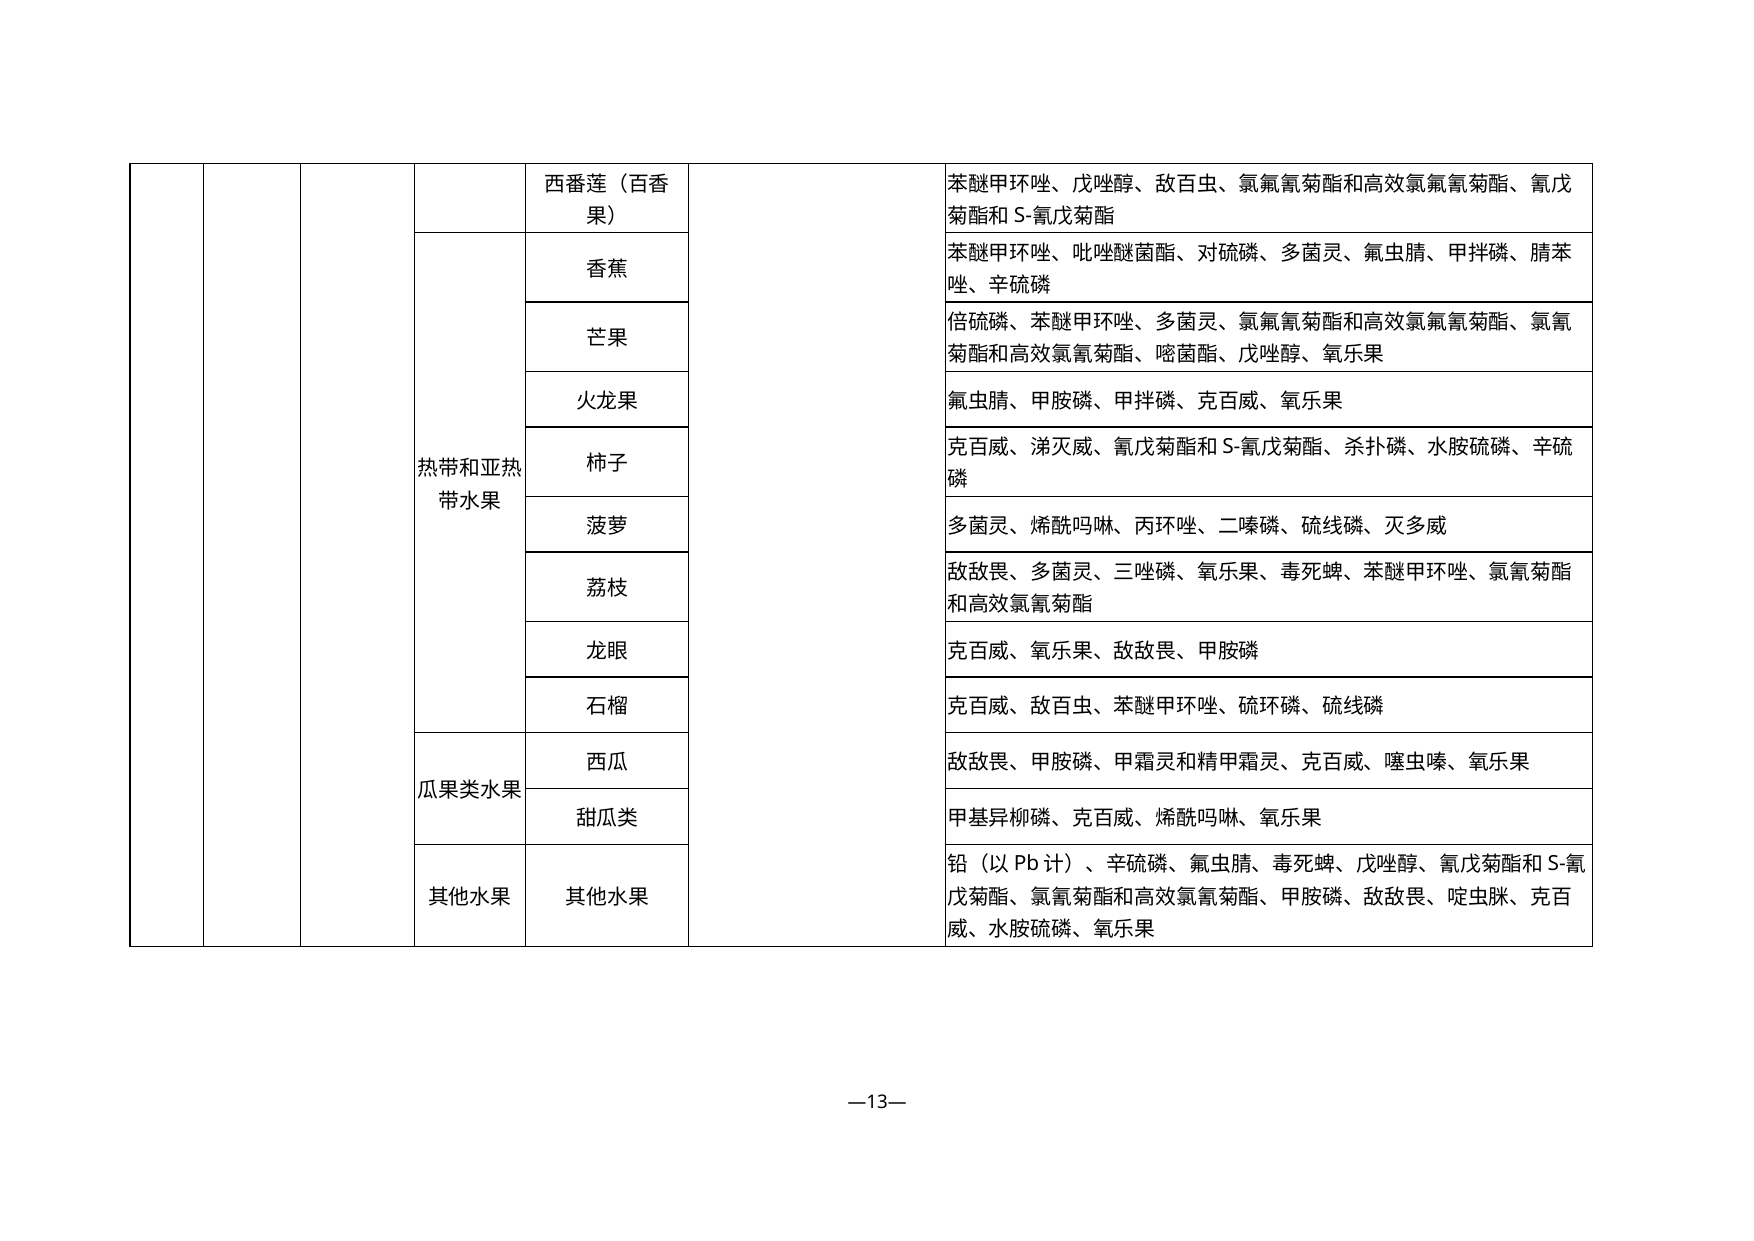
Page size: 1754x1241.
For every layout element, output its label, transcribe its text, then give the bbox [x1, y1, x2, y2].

table_cell 西番莲（百香果） [526, 164, 688, 232]
table_cell 克百威、氧乐果、敌敌畏、甲胺磷 [946, 622, 1592, 676]
table_cell 敌敌畏、多菌灵、三唑磷、氧乐果、毒死蜱、苯醚甲环唑、氯氰菊酯和高效氯氰菊酯 [946, 553, 1592, 621]
table_cell 铅（以Pb计）、辛硫磷、氟虫腈、毒死蜱、戊唑醇、氰戊菊酯和S-氰戊菊酯、氯氰菊酯和高效氯氰菊酯、甲胺磷、敌敌畏、啶虫脒、克百威、水胺硫磷、氧乐果 [946, 845, 1592, 946]
table_cell 敌敌畏、甲胺磷、甲霜灵和精甲霜灵、克百威、噻虫嗪、氧乐果 [946, 733, 1592, 788]
table_cell 其他水果 [415, 845, 525, 946]
table_cell 芒果 [526, 303, 688, 371]
table_cell 氟虫腈、甲胺磷、甲拌磷、克百威、氧乐果 [946, 372, 1592, 426]
table_cell 克百威、涕灭威、氰戊菊酯和S-氰戊菊酯、杀扑磷、水胺硫磷、辛硫磷 [946, 428, 1592, 496]
table_cell 苯醚甲环唑、吡唑醚菌酯、对硫磷、多菌灵、氟虫腈、甲拌磷、腈苯唑、辛硫磷 [946, 233, 1592, 301]
table_cell 龙眼 [526, 622, 688, 676]
table_cell 香蕉 [526, 233, 688, 301]
table_cell 倍硫磷、苯醚甲环唑、多菌灵、氯氟氰菊酯和高效氯氟氰菊酯、氯氰菊酯和高效氯氰菊酯、嘧菌酯、戊唑醇、氧乐果 [946, 303, 1592, 371]
table_cell 火龙果 [526, 372, 688, 426]
table_cell 石榴 [526, 678, 688, 732]
table_cell 热带和亚热带水果 [415, 233, 525, 732]
table_cell 其他水果 [526, 845, 688, 946]
table_cell 柿子 [526, 428, 688, 496]
table_cell 甜瓜类 [526, 789, 688, 844]
table_cell 西瓜 [526, 733, 688, 788]
table_cell 菠萝 [526, 497, 688, 551]
table_cell 苯醚甲环唑、戊唑醇、敌百虫、氯氟氰菊酯和高效氯氟氰菊酯、氰戊菊酯和S-氰戊菊酯 [946, 164, 1592, 232]
table_cell 克百威、敌百虫、苯醚甲环唑、硫环磷、硫线磷 [946, 678, 1592, 732]
table_cell 多菌灵、烯酰吗啉、丙环唑、二嗪磷、硫线磷、灭多威 [946, 497, 1592, 551]
table_cell 荔枝 [526, 553, 688, 621]
table_cell 甲基异柳磷、克百威、烯酰吗啉、氧乐果 [946, 789, 1592, 844]
table_cell 瓜果类水果 [415, 733, 525, 844]
